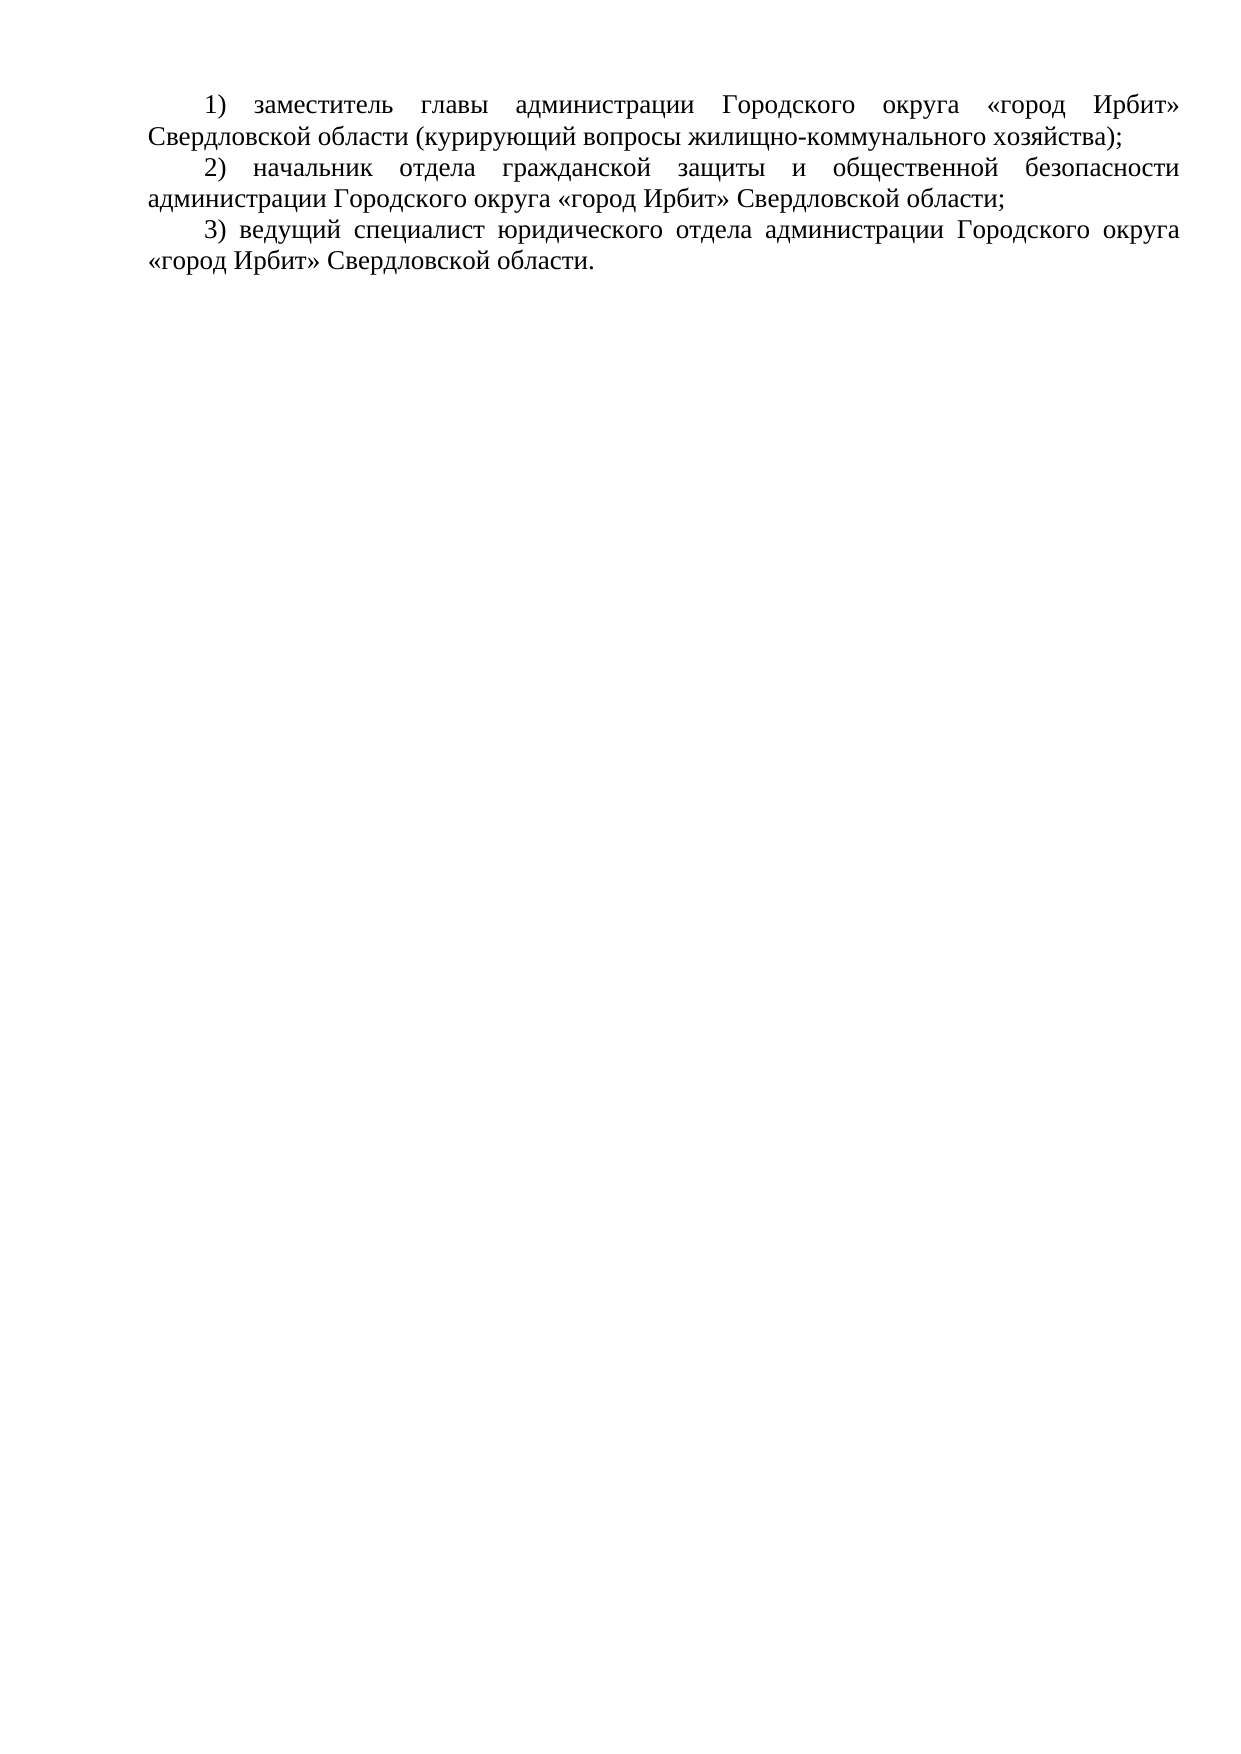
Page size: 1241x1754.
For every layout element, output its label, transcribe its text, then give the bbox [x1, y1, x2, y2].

text 3) ведущий специалист юридического отдела администрации Городского округа «город Ирбит» Свердловской области. [148, 213, 1181, 276]
text 2) начальник отдела гражданской защиты и общественной безопасности администрации Городского округа «город Ирбит» Свердловской области; [148, 151, 1181, 213]
text 1) заместитель главы администрации Городского округа «город Ирбит» Свердловской области (курирующий вопросы жилищно-коммунального хозяйства); [148, 89, 1181, 151]
